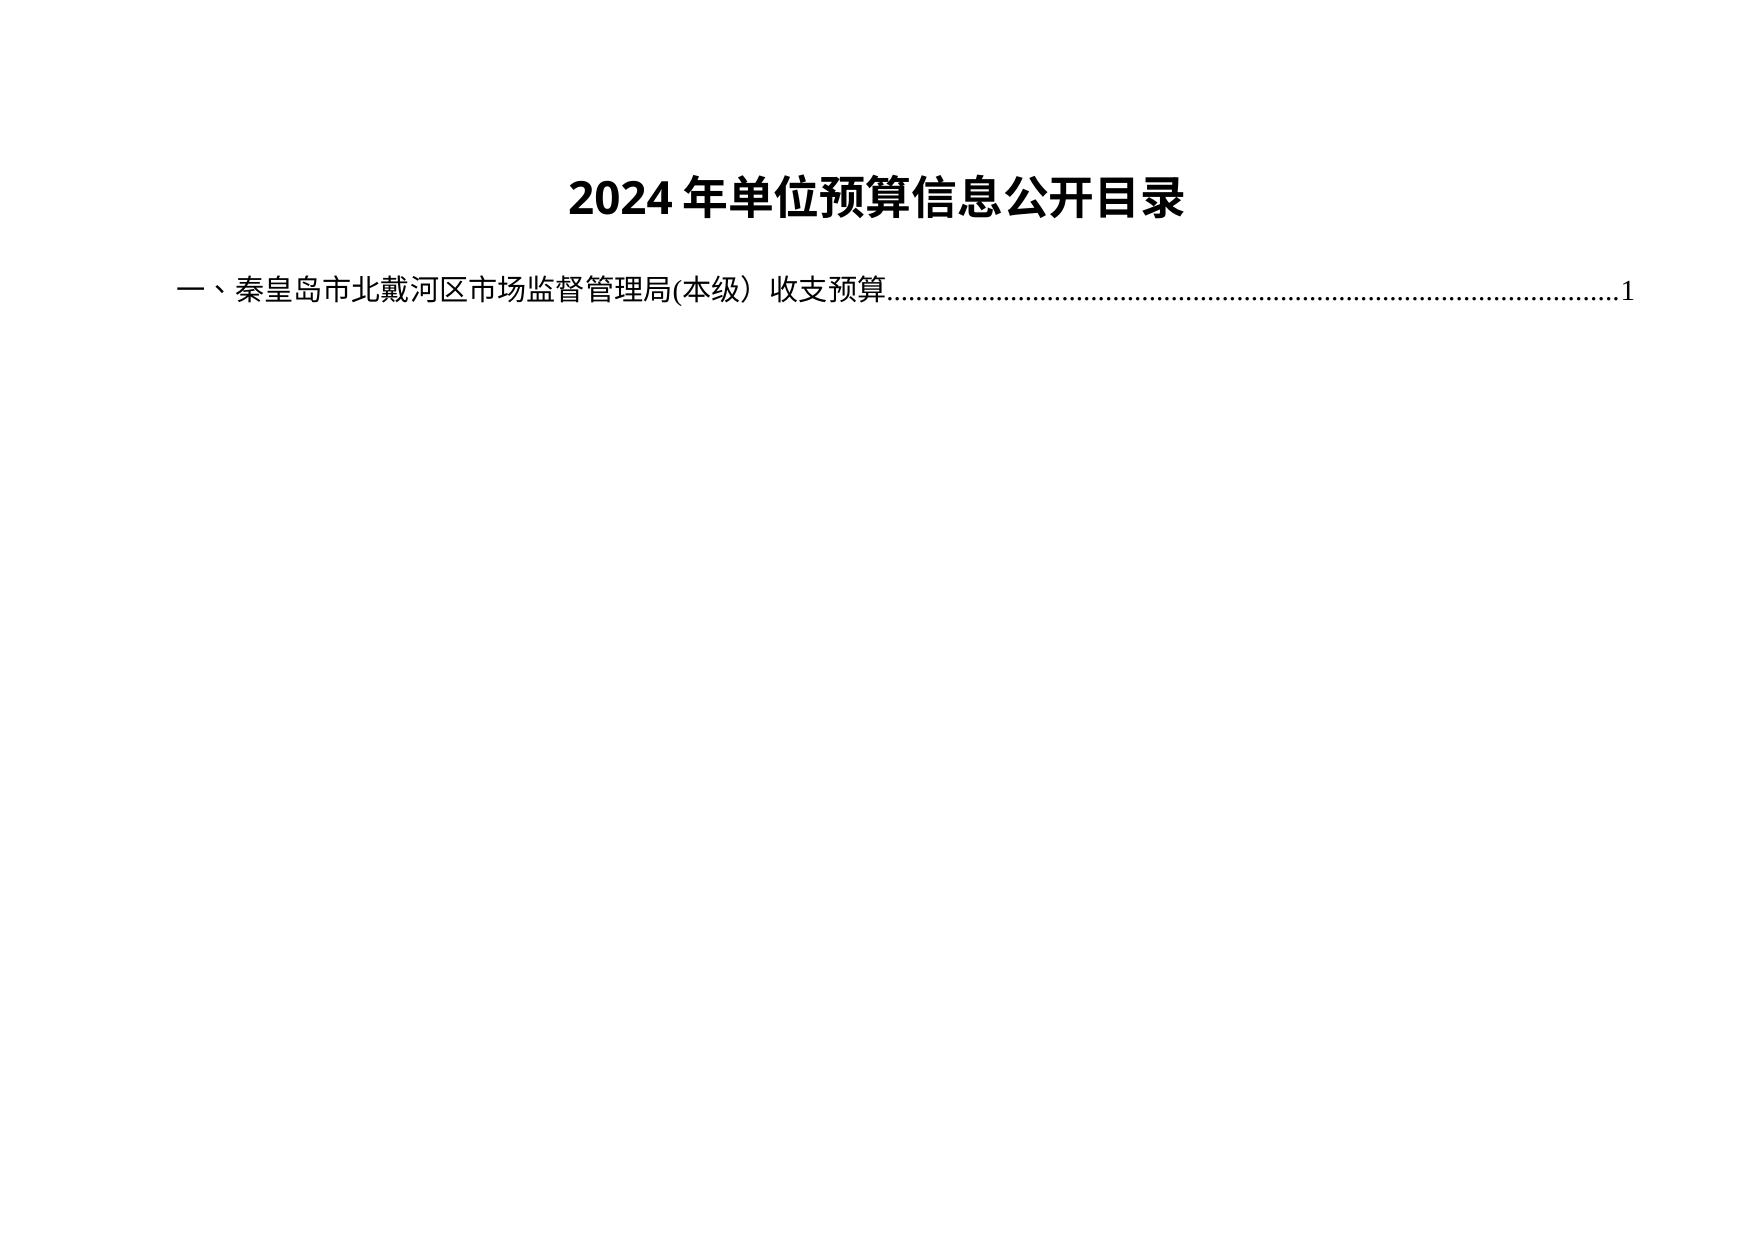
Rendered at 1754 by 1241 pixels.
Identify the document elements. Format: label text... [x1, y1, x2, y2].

text 一、秦皇岛市北戴河区市场监督管理局(本级）收支预算 1 [118, 269, 1636, 309]
text 2024年单位预算信息公开目录 [118, 165, 1636, 228]
